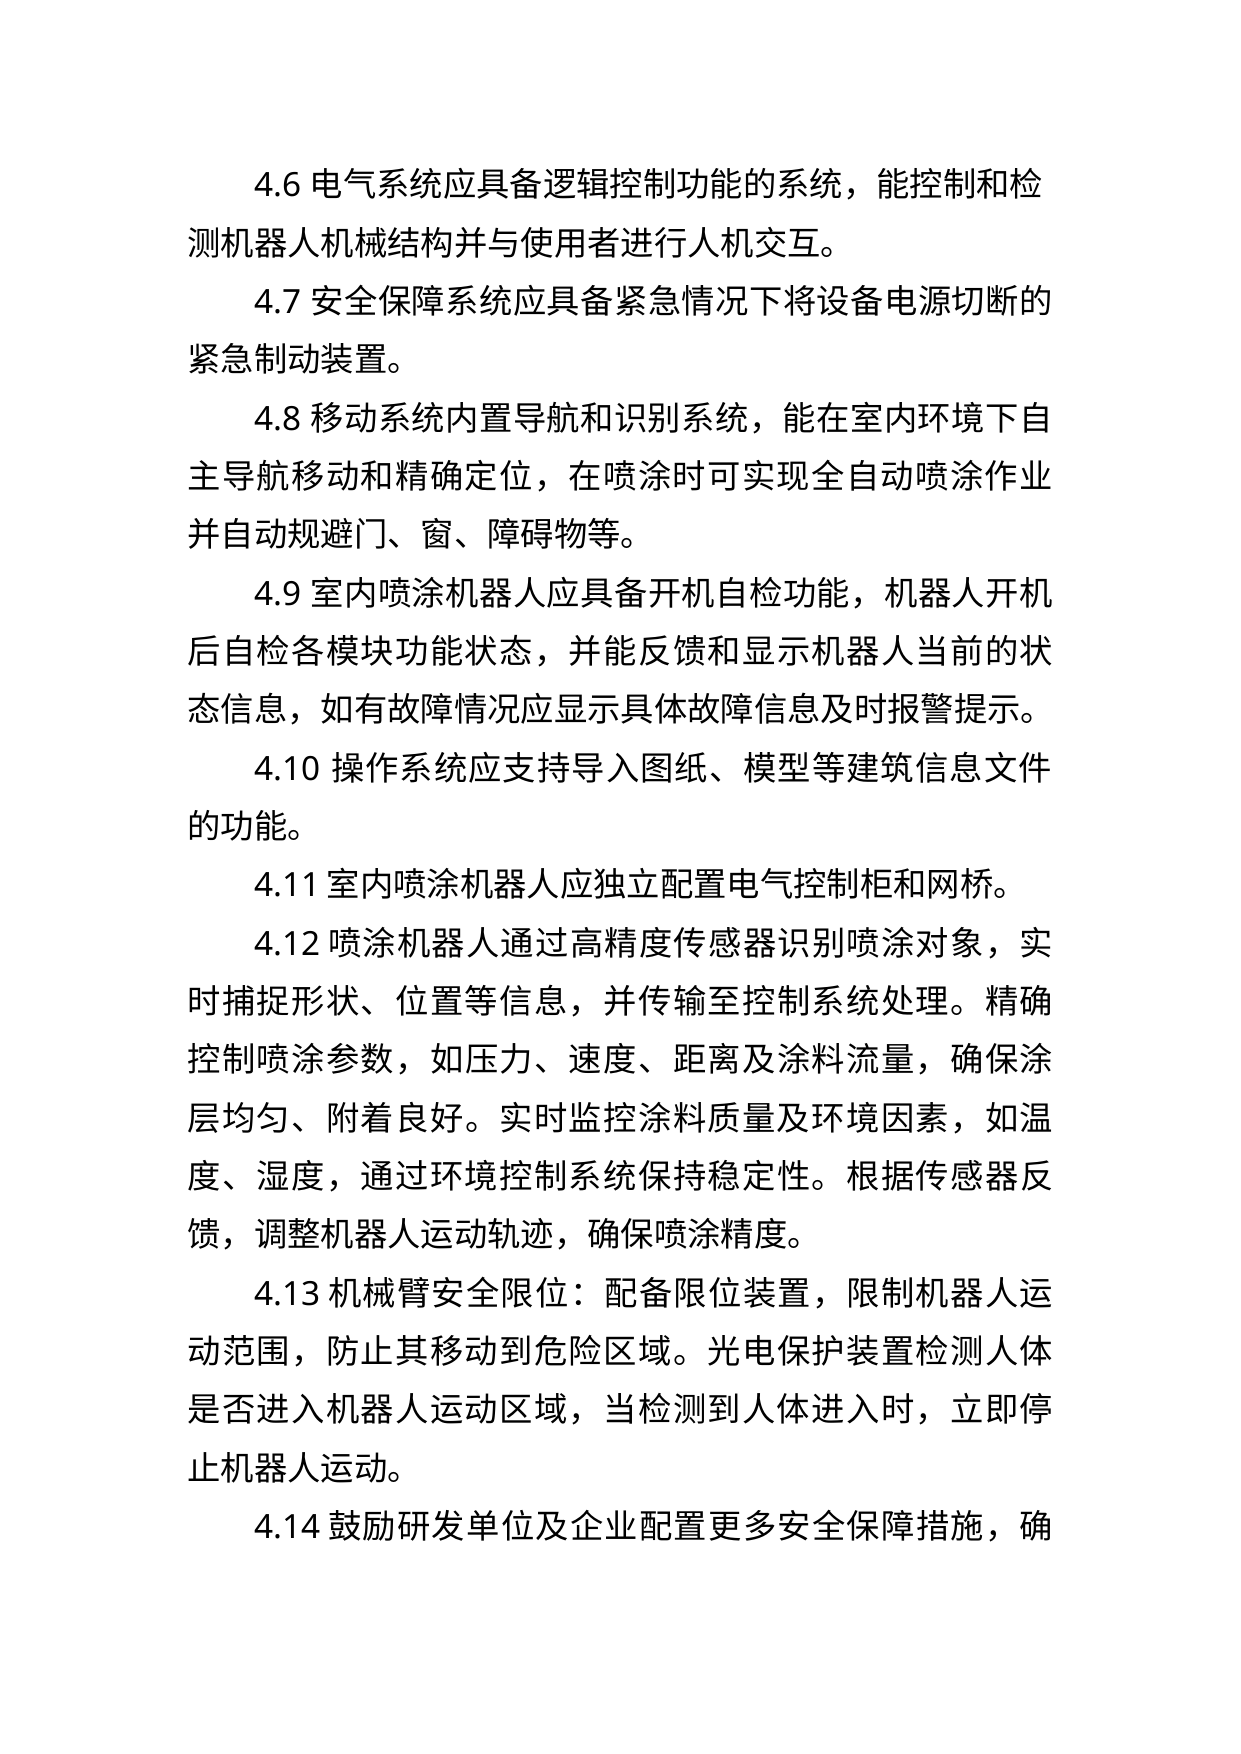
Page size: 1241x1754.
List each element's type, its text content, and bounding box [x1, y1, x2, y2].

text 4.12喷涂机器人通过高精度传感器识别喷涂对象，实时捕捉形状、位置等信息，并传输至控制系统处理。精确控制喷涂参数，如压力、速度、距离及涂料流量，确保涂层均匀、附着良好。实时监控涂料质量及环境因素，如温度、湿度，通过环境控制系统保持稳定性。根据传感器反馈，调整机器人运动轨迹，确保喷涂精度。 [187, 908, 1053, 1258]
text 4.10 操作系统应支持导入图纸、模型等建筑信息文件的功能。 [187, 733, 1053, 850]
text 4.11室内喷涂机器人应独立配置电气控制柜和网桥。 [187, 850, 1053, 908]
text 4.13机械臂安全限位‌：配备限位装置，限制机器人运动范围，防止其移动到危险区域。光电保护装置检测人体是否进入机器人运动区域，当检测到人体进入时，立即停止机器人运动。 [187, 1258, 1053, 1492]
text 4.6 电气系统应具备逻辑控制功能的系统，能控制和检测机器人机械结构并与使用者进行人机交互。 [187, 150, 1053, 267]
text 4.9 室内喷涂机器人应具备开机自检功能，机器人开机后自检各模块功能状态，并能反馈和显示机器人当前的状态信息，如有故障情况应显示具体故障信息及时报警提示。 [187, 558, 1053, 733]
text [187, 1492, 1053, 1550]
text 4.8 移动系统内置导航和识别系统，能在室内环境下自主导航移动和精确定位，在喷涂时可实现全自动喷涂作业并自动规避门、窗、障碍物等。 [187, 383, 1053, 558]
text 4.7 安全保障系统应具备紧急情况下将设备电源切断的紧急制动装置。 [187, 267, 1053, 383]
